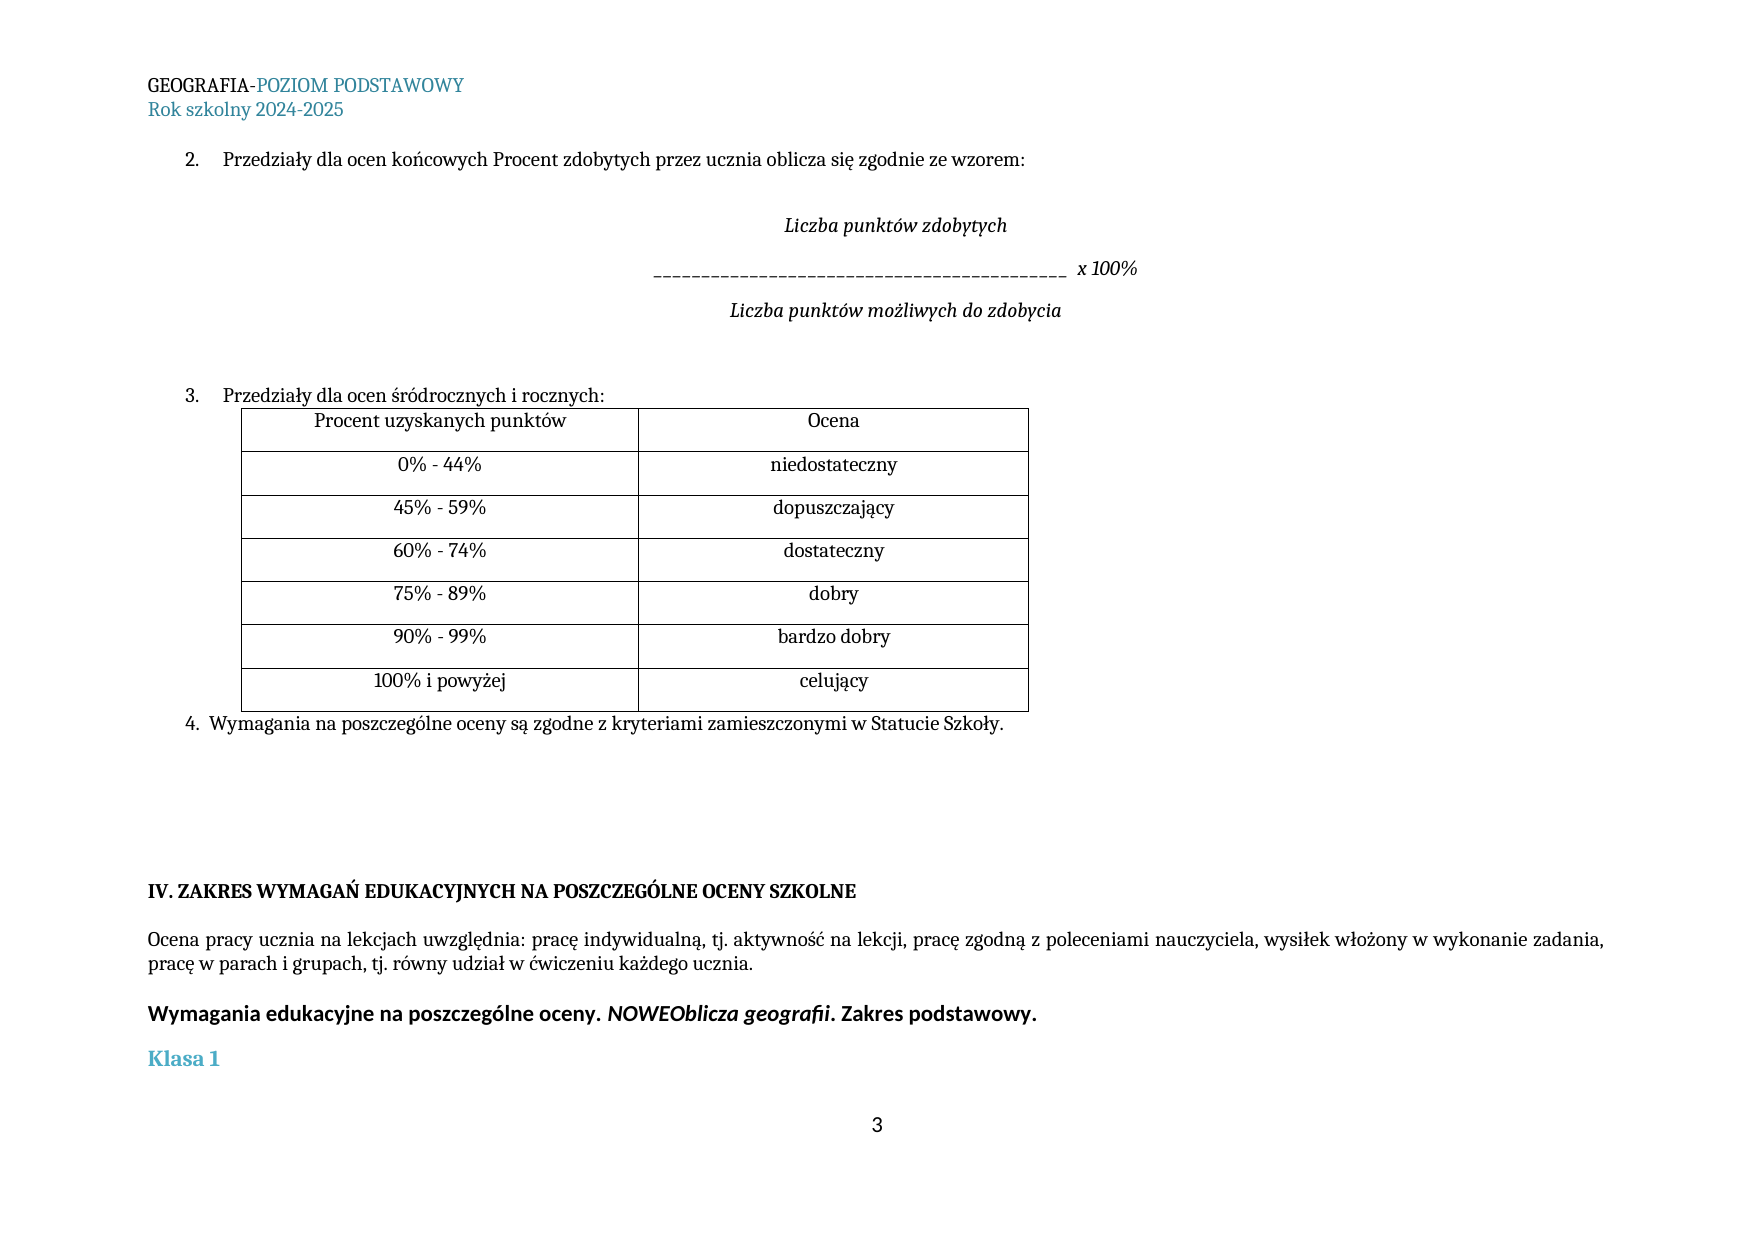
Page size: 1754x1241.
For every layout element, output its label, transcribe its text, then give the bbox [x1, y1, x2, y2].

text IV. ZAKRES WYMAGAŃ EDUKACYJNYCH NA POSZCZEGÓLNE OCENY SZKOLNE [148, 879, 1606, 903]
table_cell 60% - 74% [242, 539, 638, 581]
table_cell bardzo dobry [639, 625, 1028, 667]
table_cell dopuszczający [639, 496, 1028, 538]
text 4. Wymagania na poszczególne oceny są zgodne z kryteriami zamieszczonymi w Statucie Szkoły. [185, 712, 1606, 736]
text Liczba punktów możliwych do zdobycia [185, 299, 1606, 323]
list Przedziały dla ocen końcowych Procent zdobytych przez ucznia oblicza się zgodnie ze wzorem: [185, 148, 1606, 172]
table_cell 90% - 99% [242, 625, 638, 667]
text Ocena pracy ucznia na lekcjach uwzględnia: pracę indywidualną, tj. aktywność na lekcji, pracę zgodną z poleceniami nauczyciela, wysiłek włożony w wykonanie zadania, pracę w parach i grupach, tj. równy udział w ćwiczeniu każdego ucznia. [148, 927, 1606, 975]
text Wymagania edukacyjne na poszczególne oceny. NOWEOblicza geografii. Zakres podstawowy. [148, 999, 1606, 1027]
text Liczba punktów zdobytych [185, 214, 1606, 238]
table_cell 75% - 89% [242, 582, 638, 624]
list Przedziały dla ocen śródrocznych i rocznych: [185, 384, 1606, 408]
table_cell niedostateczny [639, 452, 1028, 494]
text Klasa 1 [148, 1046, 1606, 1072]
table_header Procent uzyskanych punktów [242, 409, 638, 451]
table_header Ocena [639, 409, 1028, 451]
table_cell celujący [639, 669, 1028, 711]
table_cell 100% i powyżej [242, 669, 638, 711]
table_cell dobry [639, 582, 1028, 624]
table_cell 0% - 44% [242, 452, 638, 494]
table_cell dostateczny [639, 539, 1028, 581]
text ___________________________________________ x 100% [185, 257, 1606, 281]
table_cell 45% - 59% [242, 496, 638, 538]
